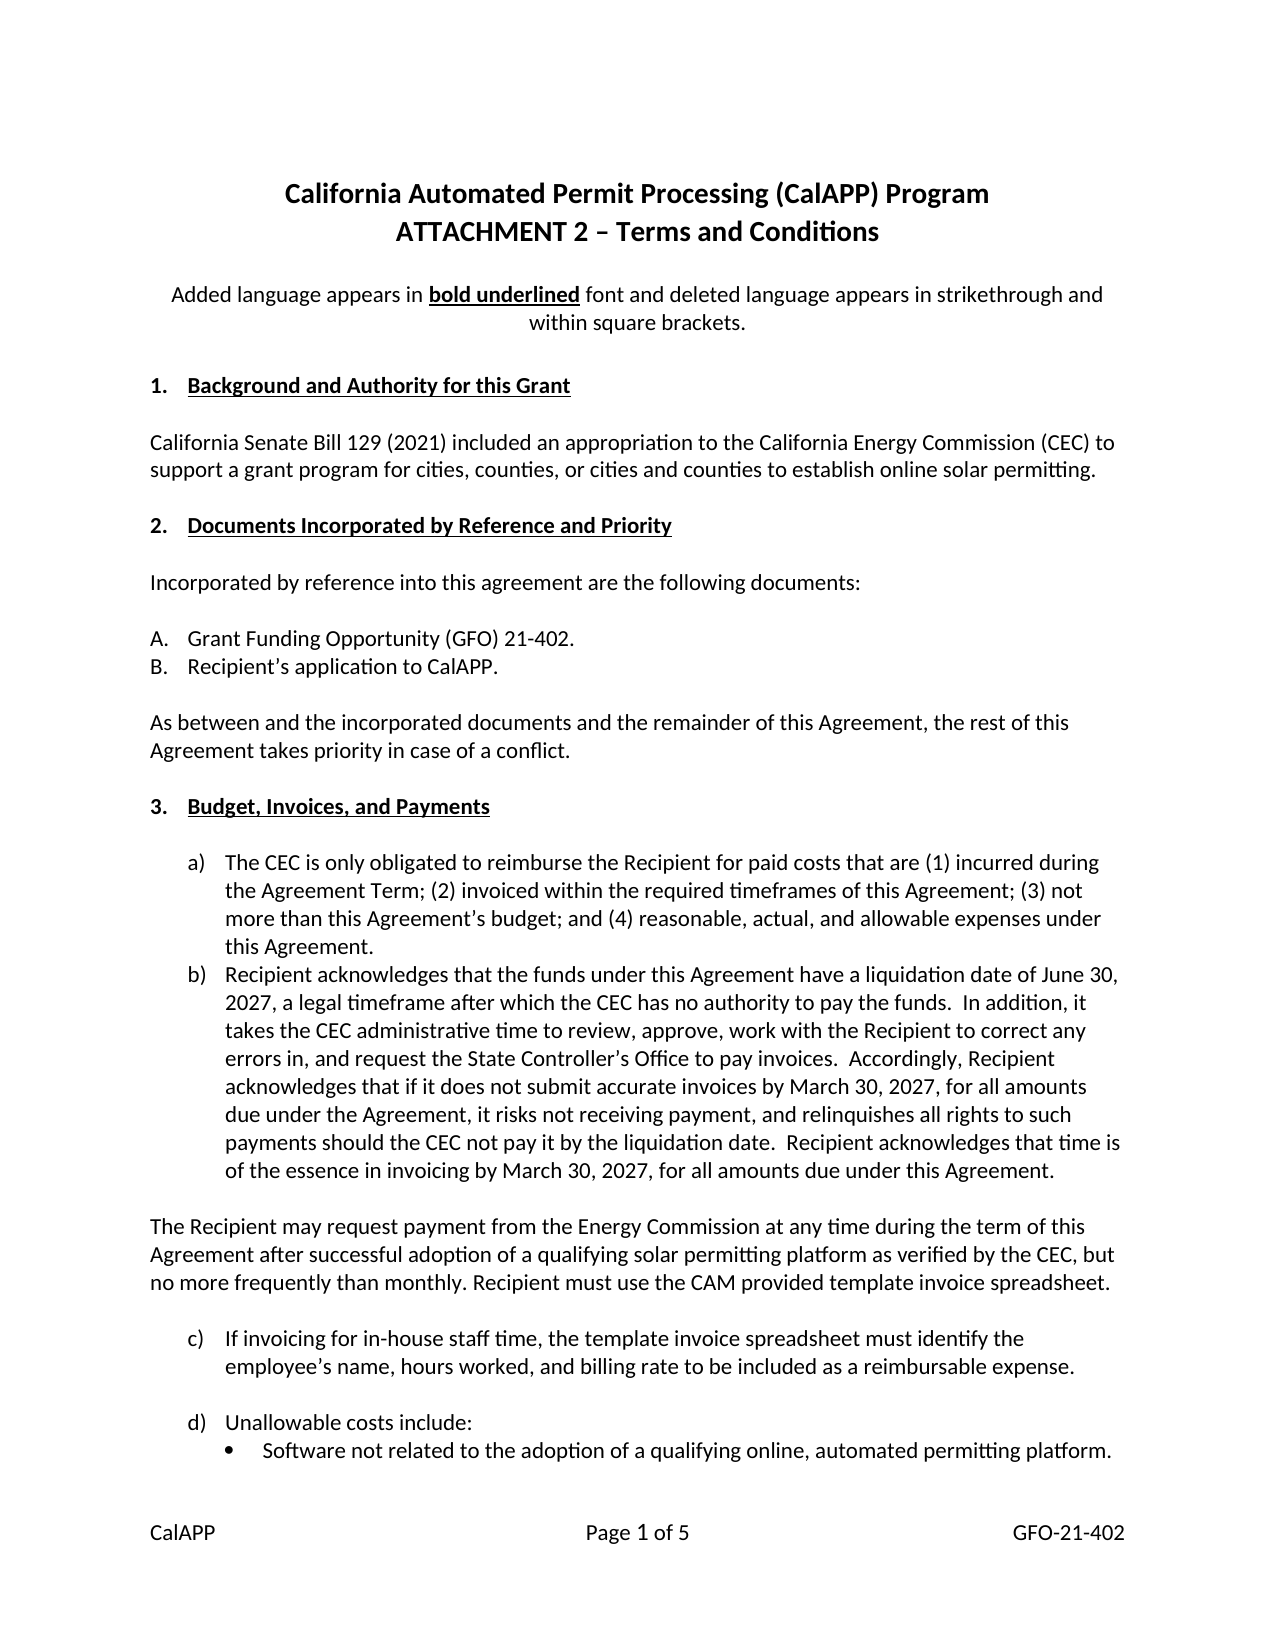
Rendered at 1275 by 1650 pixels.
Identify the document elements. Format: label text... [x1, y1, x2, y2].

list Budget, Invoices, and Payments [150, 792, 1125, 820]
list The CEC is only obligated to reimburse the Recipient for paid costs that are (1) incurred during the Agreement Term; (2) invoiced within the required timeframes of this Agreement; (3) not more than this Agreement’s budget; and (4) reasonable, actual, and allowable expenses under this Agreement. [187, 848, 1125, 960]
text As between and the incorporated documents and the remainder of this Agreement, the rest of this Agreement takes priority in case of a conflict. [150, 708, 1125, 764]
text The Recipient may request payment from the Energy Commission at any time during the term of this Agreement after successful adoption of a qualifying solar permitting platform as verified by the CEC, but no more frequently than monthly. Recipient must use the CAM provided template invoice spreadsheet. [150, 1212, 1125, 1296]
subtitle California Automated Permit Processing (CalAPP) Program ATTACHMENT 2 – Terms and Conditions [150, 175, 1125, 249]
list Grant Funding Opportunity (GFO) 21-402. [150, 624, 1125, 652]
list Background and Authority for this Grant [150, 372, 1125, 399]
list Documents Incorporated by Reference and Priority [150, 512, 1125, 540]
text Incorporated by reference into this agreement are the following documents: [150, 568, 1125, 596]
list Software not related to the adoption of a qualifying online, automated permitting platform. [225, 1436, 1125, 1464]
text California Senate Bill 129 (2021) included an appropriation to the California Energy Commission (CEC) to support a grant program for cities, counties, or cities and counties to establish online solar permitting. [150, 428, 1125, 484]
list Recipient’s application to CalAPP. [150, 652, 1125, 680]
list Unallowable costs include: [187, 1408, 1125, 1436]
list If invoicing for in-house staff time, the template invoice spreadsheet must identify the employee’s name, hours worked, and billing rate to be included as a reimbursable expense. [187, 1324, 1125, 1380]
list Recipient acknowledges that the funds under this Agreement have a liquidation date of June 30, 2027, a legal timeframe after which the CEC has no authority to pay the funds. In addition, it takes the CEC administrative time to review, approve, work with the Recipient to correct any errors in, and request the State Controller’s Office to pay invoices. Accordingly, Recipient acknowledges that if it does not submit accurate invoices by March 30, 2027, for all amounts due under the Agreement, it risks not receiving payment, and relinquishes all rights to such payments should the CEC not pay it by the liquidation date. Recipient acknowledges that time is of the essence in invoicing by March 30, 2027, for all amounts due under this Agreement. [187, 960, 1125, 1184]
text Added language appears in bold underlined font and deleted language appears in strikethrough and within square brackets. [150, 280, 1125, 336]
